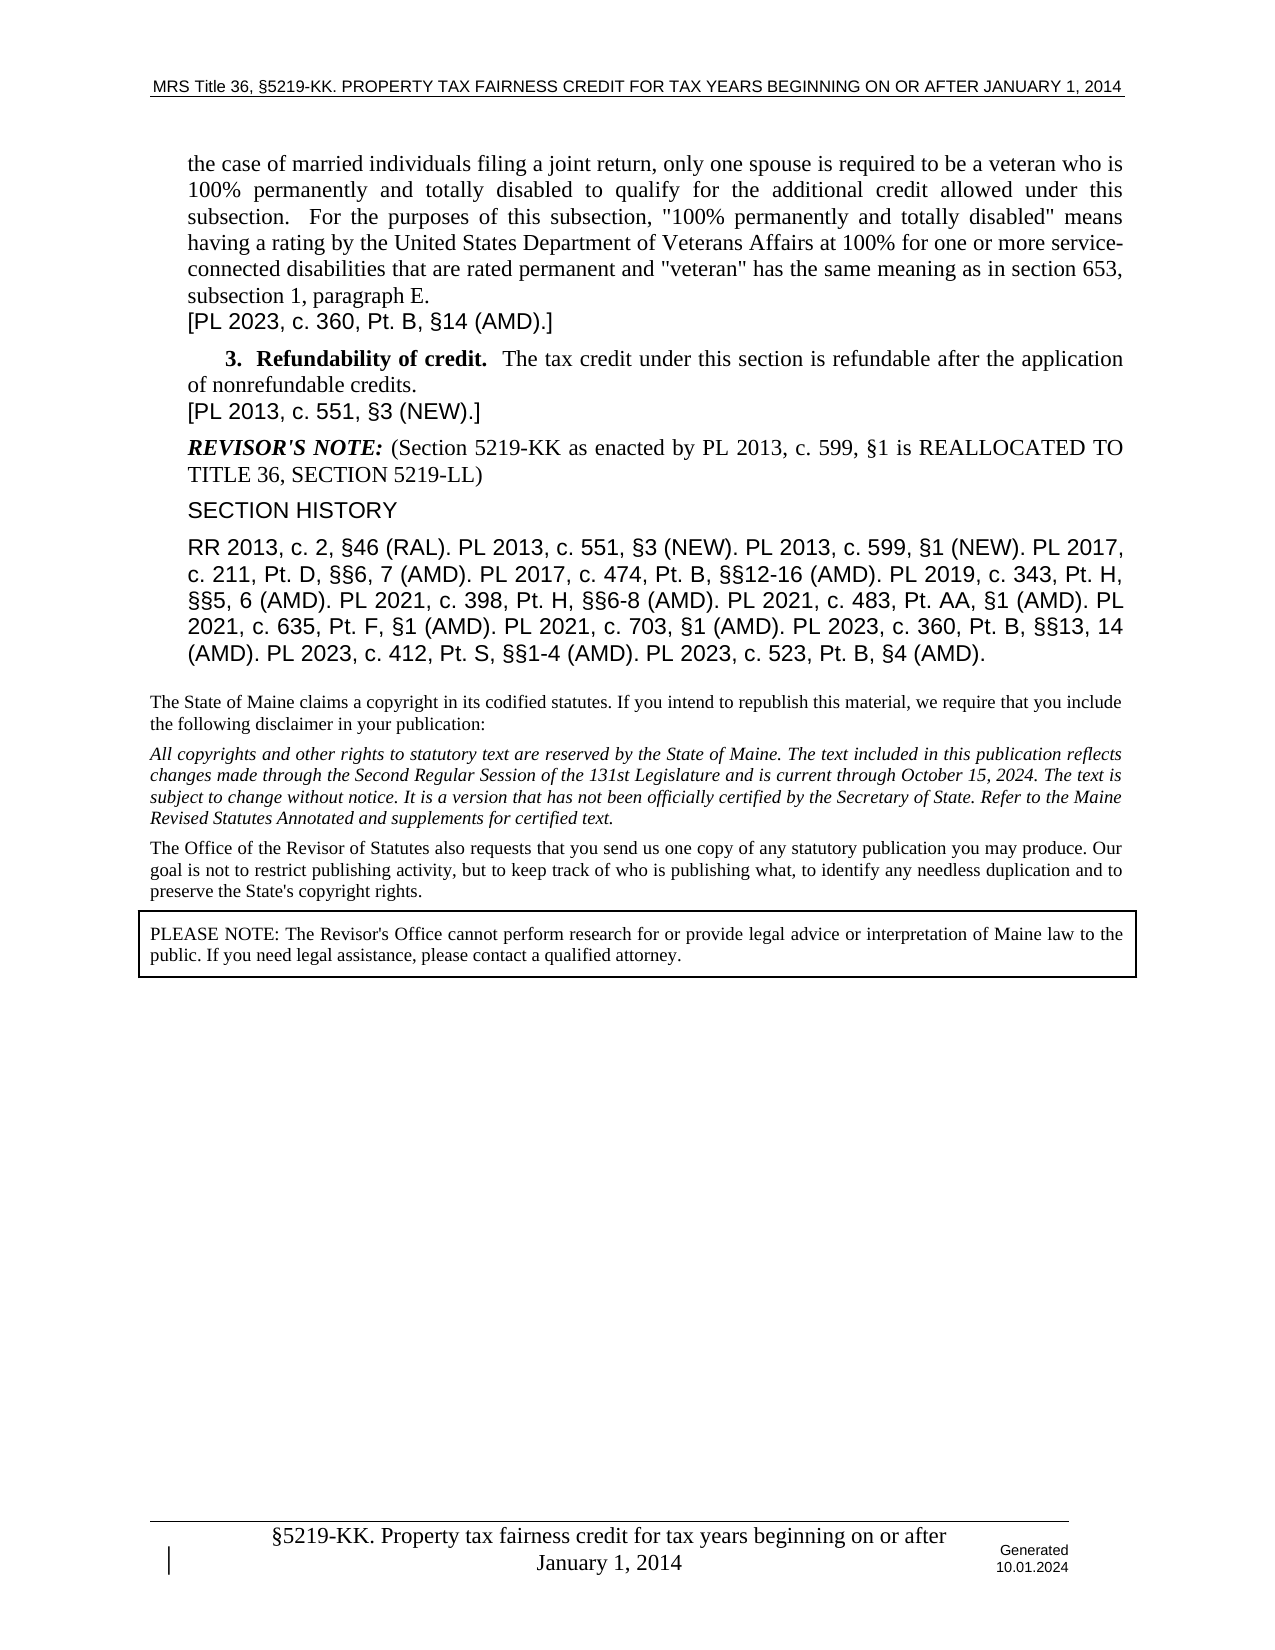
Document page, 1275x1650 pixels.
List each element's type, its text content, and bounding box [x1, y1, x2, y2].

text 3. Refundability of credit. The tax credit under this section is refundable after the application of nonrefundable credits. [187, 345, 1125, 398]
text SECTION HISTORY [187, 497, 1125, 524]
text Revisor's Note: (Section 5219-KK as enacted by PL 2013, c. 599, §1 is REALLOCATED TO TITLE 36, SECTION 5219-LL) [187, 434, 1125, 487]
text [PL 2013, c. 551, §3 (NEW).] [187, 398, 1125, 424]
text [PL 2023, c. 360, Pt. B, §14 (AMD).] [187, 308, 1125, 334]
text PLEASE NOTE: The Revisor's Office cannot perform research for or provide legal advice or interpretation of Maine law to the public. If you need legal assistance, please contact a qualified attorney. [140, 912, 1135, 976]
text All copyrights and other rights to statutory text are reserved by the State of Maine. The text included in this publication reflects changes made through the Second Regular Session of the 131st Legislature and is current through October 15, 2024 . The text is subject to change without notice. It is a version that has not been officially certified by the Secretary of State. Refer to the Maine Revised Statutes Annotated and supplements for certified text. [150, 742, 1125, 829]
text The Office of the Revisor of Statutes also requests that you send us one copy of any statutory publication you may produce. Our goal is not to restrict publishing activity, but to keep track of who is publishing what, to identify any needless duplication and to preserve the State's copyright rights. [150, 837, 1125, 902]
text The State of Maine claims a copyright in its codified statutes. If you intend to republish this material, we require that you include the following disclaimer in your publication: [150, 691, 1125, 734]
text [187, 150, 1125, 308]
text RR 2013, c. 2, §46 (RAL). PL 2013, c. 551, §3 (NEW). PL 2013, c. 599, §1 (NEW). PL 2017, c. 211, Pt. D, §§6, 7 (AMD). PL 2017, c. 474, Pt. B, §§12-16 (AMD). PL 2019, c. 343, Pt. H, §§5, 6 (AMD). PL 2021, c. 398, Pt. H, §§6-8 (AMD). PL 2021, c. 483, Pt. AA, §1 (AMD). PL 2021, c. 635, Pt. F, §1 (AMD). PL 2021, c. 703, §1 (AMD). PL 2023, c. 360, Pt. B, §§13, 14 (AMD). PL 2023, c. 412, Pt. S, §§1-4 (AMD). PL 2023, c. 523, Pt. B, §4 (AMD). [187, 534, 1125, 666]
